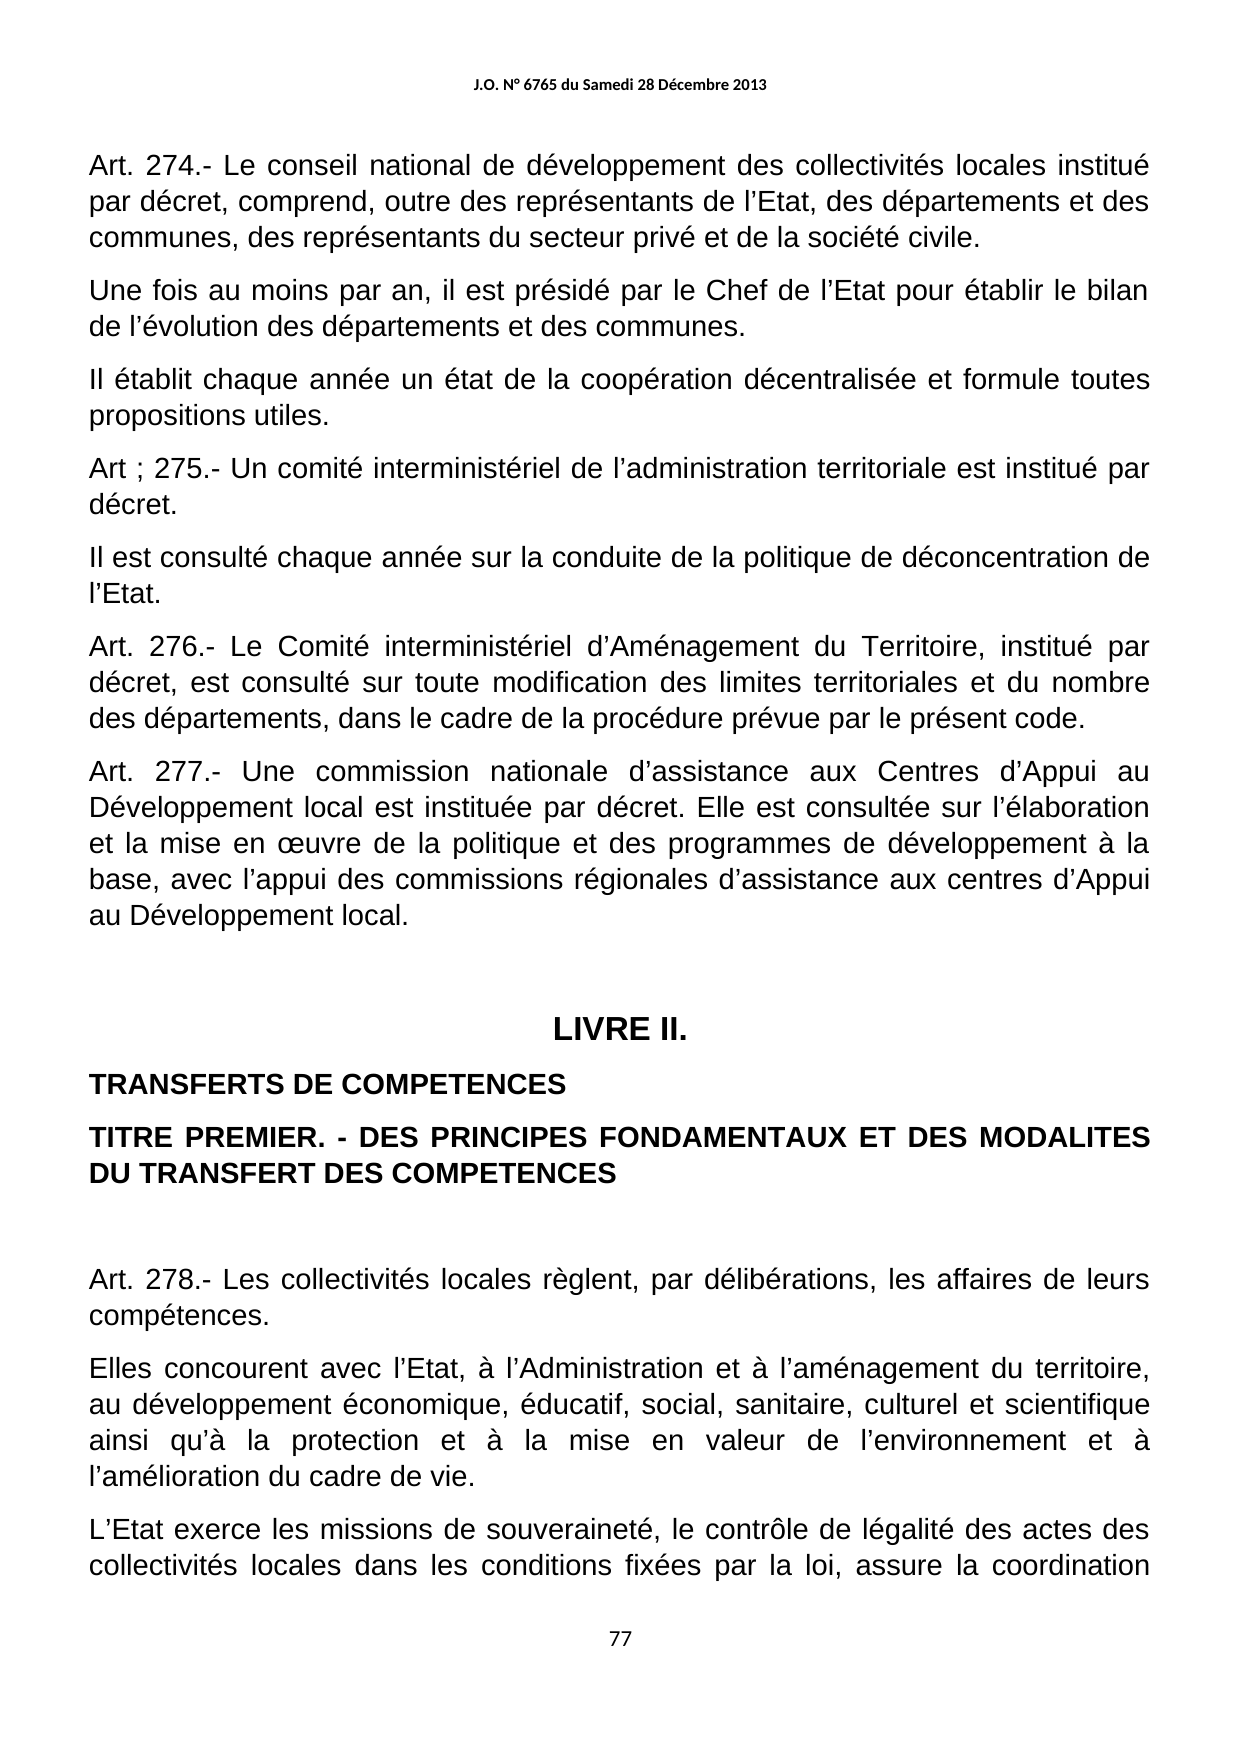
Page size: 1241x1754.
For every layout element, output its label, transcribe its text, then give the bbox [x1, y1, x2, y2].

text Il établit chaque année un état de la coopération décentralisée et formule toutes propositions utiles. [89, 362, 1152, 431]
text Art. 274.- Le conseil national de développement des collectivités locales institué par décret, comprend, outre des représentants de l’Etat, des départements et des communes, des représentants du secteur privé et de la société civile. [89, 148, 1152, 253]
text Art. 276.- Le Comité interministériel d’Aménagement du Territoire, institué par décret, est consulté sur toute modification des limites territoriales et du nombre des départements, dans le cadre de la procédure prévue par le présent code. [89, 628, 1152, 734]
text Art. 278.- Les collectivités locales règlent, par délibérations, les affaires de leurs compétences. [89, 1262, 1152, 1332]
text Elles concourent avec l’Etat, à l’Administration et à l’aménagement du territoire, au développement économique, éducatif, social, sanitaire, culturel et scientifique ainsi qu’à la protection et à la mise en valeur de l’environnement et à l’amélioration du cadre de vie. [89, 1351, 1152, 1493]
text Art. 277.- Une commission nationale d’assistance aux Centres d’Appui au Développement local est instituée par décret. Elle est consultée sur l’élaboration et la mise en œuvre de la politique et des programmes de développement à la base, avec l’appui des commissions régionales d’assistance aux centres d’Appui au Développement local. [89, 754, 1152, 932]
text Il est consulté chaque année sur la conduite de la politique de déconcentration de l’Etat. [89, 539, 1152, 609]
text TRANSFERTS DE COMPETENCES [89, 1067, 1152, 1101]
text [89, 1512, 1152, 1582]
text TITRE PREMIER. - DES PRINCIPES FONDAMENTAUX ET DES MODALITES DU TRANSFERT DES COMPETENCES [89, 1120, 1152, 1190]
text LIVRE II. [89, 1009, 1152, 1048]
text Une fois au moins par an, il est présidé par le Chef de l’Etat pour établir le bilan de l’évolution des départements et des communes. [89, 273, 1152, 342]
text Art ; 275.- Un comité interministériel de l’administration territoriale est institué par décret. [89, 451, 1152, 520]
